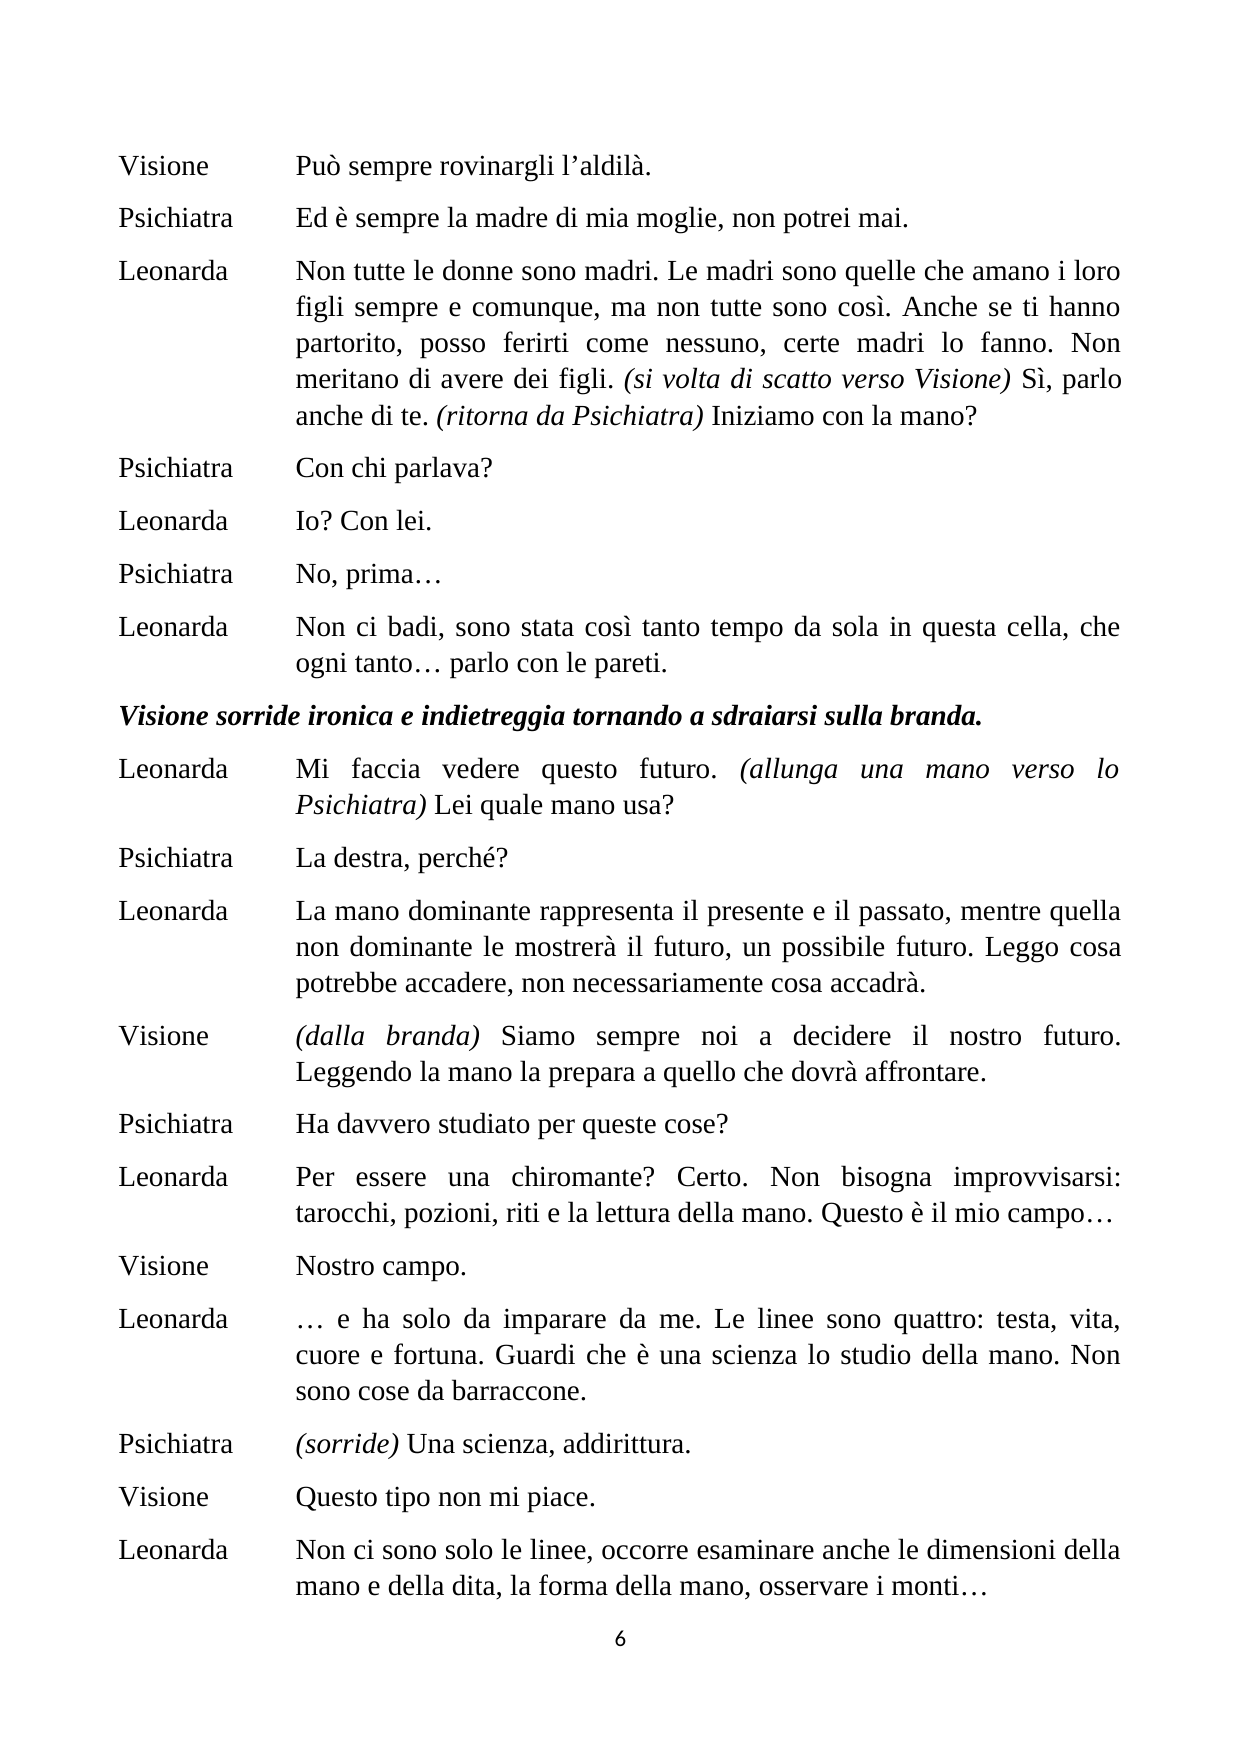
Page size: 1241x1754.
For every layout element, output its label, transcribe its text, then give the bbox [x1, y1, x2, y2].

text Visione Questo tipo non mi piace. [118, 1479, 1122, 1513]
text Leonarda … e ha solo da imparare da me. Le linee sono quattro: testa, vita, cuore e fortuna. Guardi che è una scienza lo studio della mano. Non sono cose da barraccone. [118, 1301, 1122, 1407]
text Psichiatra (sorride) Una scienza, addirittura. [118, 1426, 1122, 1460]
text Leonarda Io? Con lei. [118, 503, 1122, 537]
text Visione Può sempre rovinargli l’aldilà. [118, 148, 1122, 181]
text Psichiatra Ed è sempre la madre di mia moglie, non potrei mai. [118, 200, 1122, 234]
text Psichiatra Con chi parlava? [118, 451, 1122, 484]
text Psichiatra No, prima… [118, 556, 1122, 590]
text Leonarda Per essere una chiromante? Certo. Non bisogna improvvisarsi: tarocchi, pozioni, riti e la lettura della mano. Questo è il mio campo… [118, 1159, 1122, 1229]
text Visione sorride ironica e indietreggia tornando a sdraiarsi sulla branda. [118, 698, 1122, 732]
text Leonarda Mi faccia vedere questo futuro. (allunga una mano verso lo Psichiatra) Lei quale mano usa? [118, 751, 1122, 821]
text Leonarda Non tutte le donne sono madri. Le madri sono quelle che amano i loro figli sempre e comunque, ma non tutte sono così. Anche se ti hanno partorito, posso ferirti come nessuno, certe madri lo fanno. Non meritano di avere dei figli. (si volta di scatto verso Visione) Sì, parlo anche di te. (ritorna da Psichiatra) Iniziamo con la mano? [118, 253, 1122, 431]
text Visione (dalla branda) Siamo sempre noi a decidere il nostro futuro. Leggendo la mano la prepara a quello che dovrà affrontare. [118, 1018, 1122, 1087]
text Visione Nostro campo. [118, 1248, 1122, 1282]
text Leonarda Non ci badi, sono stata così tanto tempo da sola in questa cella, che ogni tanto… parlo con le pareti. [118, 609, 1122, 679]
text Psichiatra Ha davvero studiato per queste cose? [118, 1107, 1122, 1140]
text Psichiatra La destra, perché? [118, 840, 1122, 873]
text Leonarda Non ci sono solo le linee, occorre esaminare anche le dimensioni della mano e della dita, la forma della mano, osservare i monti… [118, 1532, 1122, 1602]
text Leonarda La mano dominante rappresenta il presente e il passato, mentre quella non dominante le mostrerà il futuro, un possibile futuro. Leggo cosa potrebbe accadere, non necessariamente cosa accadrà. [118, 893, 1122, 998]
